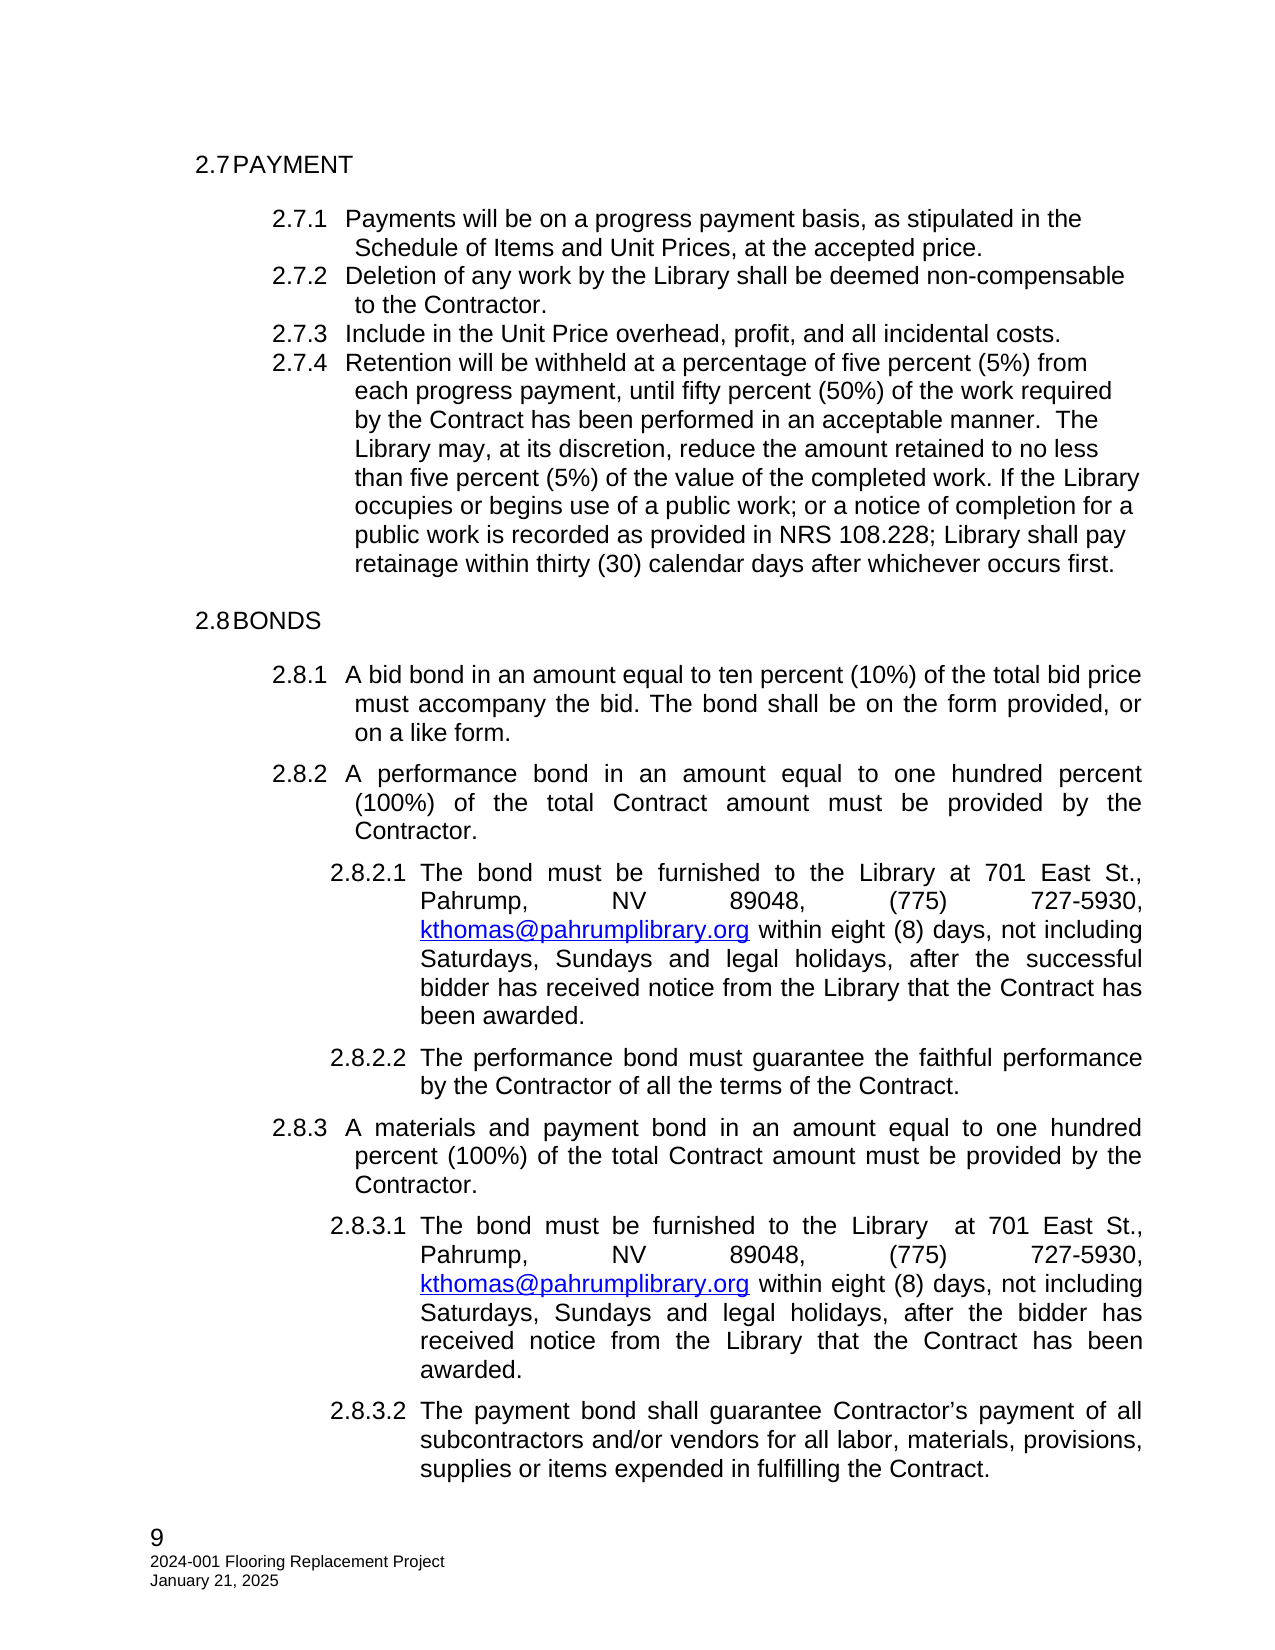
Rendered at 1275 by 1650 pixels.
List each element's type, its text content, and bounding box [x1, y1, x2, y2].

subtitle PAYMENT [195, 150, 1144, 179]
subtitle Payments will be on a progress payment basis, as stipulated in the Schedule of Items and Unit Prices, at the accepted price. [272, 204, 1144, 261]
subtitle The bond must be furnished to the Library at 701 East St., Pahrump, NV 89048, (775) 727-5930, kthomas@pahrumplibrary.org within eight (8) days, not including Saturdays, Sundays and legal holidays, after the bidder has received notice from the Library that the Contract has been awarded. [330, 1211, 1144, 1384]
subtitle BONDS [195, 606, 1144, 635]
subtitle The performance bond must guarantee the faithful performance by the Contractor of all the terms of the Contract. [330, 1042, 1144, 1100]
subtitle A performance bond in an amount equal to one hundred percent (100%) of the total Contract amount must be provided by the Contractor. [272, 759, 1144, 845]
subtitle A materials and payment bond in an amount equal to one hundred percent (100%) of the total Contract amount must be provided by the Contractor. [272, 1112, 1144, 1199]
subtitle Include in the Unit Price overhead, profit, and all incidental costs. [272, 319, 1144, 347]
subtitle Deletion of any work by the Library shall be deemed non-compensable to the Contractor. [272, 261, 1144, 319]
subtitle The payment bond shall guarantee Contractor’s payment of all subcontractors and/or vendors for all labor, materials, provisions, supplies or items expended in fulfilling the Contract. [330, 1396, 1144, 1482]
subtitle Retention will be withheld at a percentage of five percent (5%) from each progress payment, until fifty percent (50%) of the work required by the Contract has been performed in an acceptable manner. The Library may, at its discretion, reduce the amount retained to no less than five percent (5%) of the value of the completed work. If the Library occupies or begins use of a public work; or a notice of completion for a public work is recorded as provided in NRS 108.228; Library shall pay retainage within thirty (30) calendar days after whichever occurs first. [272, 347, 1144, 577]
subtitle The bond must be furnished to the Library at 701 East St., Pahrump, NV 89048, (775) 727-5930, kthomas@pahrumplibrary.org within eight (8) days, not including Saturdays, Sundays and legal holidays, after the successful bidder has received notice from the Library that the Contract has been awarded. [330, 857, 1144, 1030]
subtitle A bid bond in an amount equal to ten percent (10%) of the total bid price must accompany the bid. The bond shall be on the form provided, or on a like form. [272, 660, 1144, 746]
